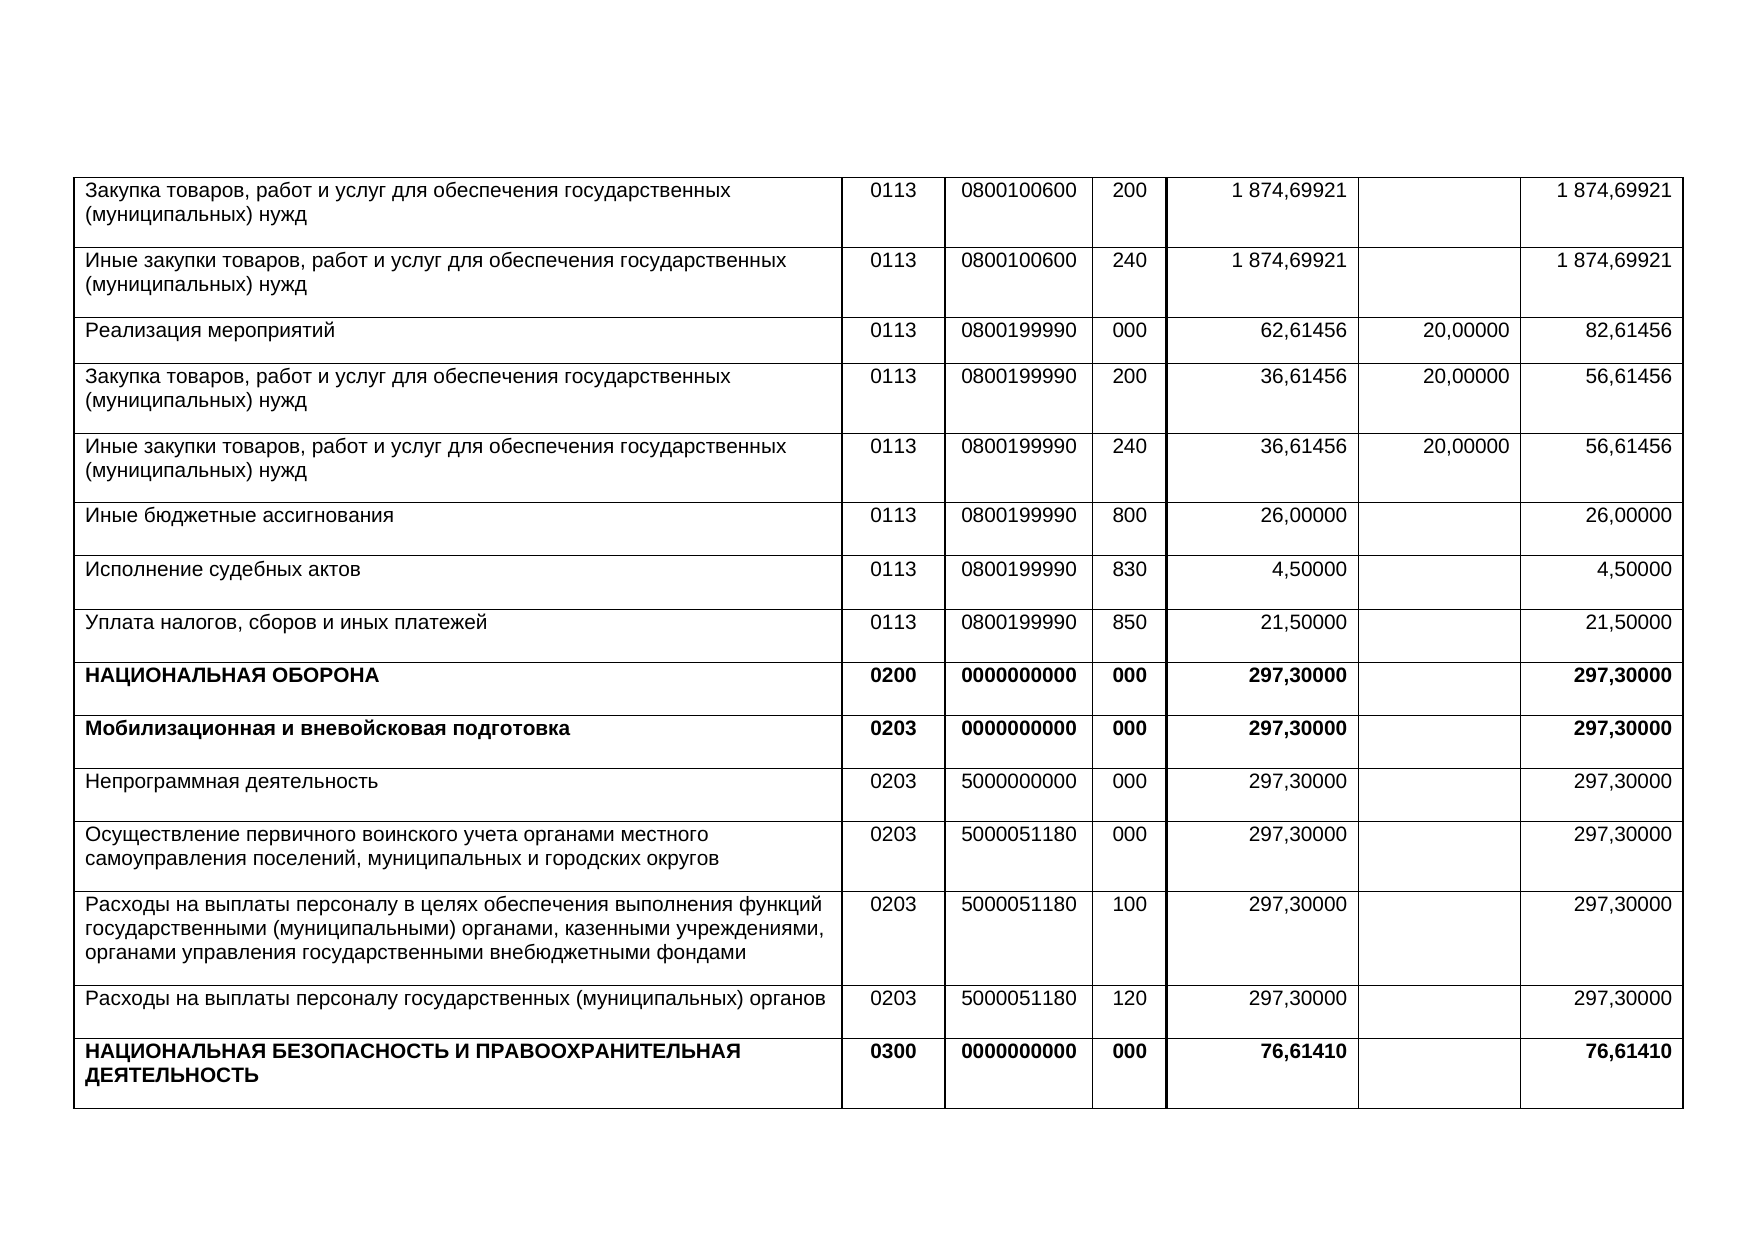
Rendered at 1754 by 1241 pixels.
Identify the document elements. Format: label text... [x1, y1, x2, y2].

table_cell 1 874,69921 [1521, 178, 1682, 247]
table_cell [1359, 663, 1520, 715]
table_cell 56,61456 [1521, 434, 1682, 502]
table_cell [1359, 556, 1520, 608]
table_cell Осуществление первичного воинского учета органами местного самоуправления поселений, муниципальных и городских округов [75, 822, 841, 891]
table_cell 000 [1093, 716, 1165, 768]
table_cell 1 874,69921 [1168, 178, 1358, 247]
table_cell 297,30000 [1521, 822, 1682, 891]
table_cell 62,61456 [1168, 318, 1358, 363]
table_cell 297,30000 [1521, 892, 1682, 984]
table_cell 0000000000 [946, 663, 1092, 715]
table_cell 0113 [843, 318, 944, 363]
table_cell 297,30000 [1168, 769, 1358, 821]
table_cell 0113 [843, 248, 944, 317]
table_cell 76,61410 [1521, 1039, 1682, 1107]
table_cell Расходы на выплаты персоналу государственных (муниципальных) органов [75, 986, 841, 1038]
table_cell 0203 [843, 986, 944, 1038]
table_cell 20,00000 [1359, 434, 1520, 502]
table_cell [1359, 822, 1520, 891]
table_cell 0000000000 [946, 716, 1092, 768]
table_cell [1359, 769, 1520, 821]
table_cell 26,00000 [1521, 503, 1682, 555]
table_cell 20,00000 [1359, 318, 1520, 363]
table_cell 000 [1093, 663, 1165, 715]
table_cell 297,30000 [1521, 769, 1682, 821]
table_cell 21,50000 [1168, 610, 1358, 662]
table_cell [1359, 716, 1520, 768]
table_cell 240 [1093, 248, 1165, 317]
table_cell 20,00000 [1359, 364, 1520, 432]
table_cell 21,50000 [1521, 610, 1682, 662]
table_cell Иные закупки товаров, работ и услуг для обеспечения государственных (муниципальных) нужд [75, 434, 841, 502]
table_cell 200 [1093, 364, 1165, 432]
table_cell 0113 [843, 610, 944, 662]
table_cell 100 [1093, 892, 1165, 984]
table_cell 5000051180 [946, 986, 1092, 1038]
table_cell 0203 [843, 892, 944, 984]
table_cell 297,30000 [1168, 663, 1358, 715]
table_cell 76,61410 [1168, 1039, 1358, 1107]
table_cell 5000000000 [946, 769, 1092, 821]
table_cell Реализация мероприятий [75, 318, 841, 363]
table_cell Закупка товаров, работ и услуг для обеспечения государственных (муниципальных) нужд [75, 178, 841, 247]
table_cell 0800199990 [946, 556, 1092, 608]
table_cell 850 [1093, 610, 1165, 662]
table_cell 1 874,69921 [1168, 248, 1358, 317]
table_cell 0200 [843, 663, 944, 715]
table_cell 0800199990 [946, 318, 1092, 363]
table_cell Мобилизационная и вневойсковая подготовка [75, 716, 841, 768]
table_cell 200 [1093, 178, 1165, 247]
table_cell 120 [1093, 986, 1165, 1038]
table_cell 297,30000 [1168, 986, 1358, 1038]
table_cell [1359, 986, 1520, 1038]
table_cell 297,30000 [1168, 892, 1358, 984]
table_cell 000 [1093, 318, 1165, 363]
table_cell Иные бюджетные ассигнования [75, 503, 841, 555]
table_cell Расходы на выплаты персоналу в целях обеспечения выполнения функций государственными (муниципальными) органами, казенными учреждениями, органами управления государственными внебюджетными фондами [75, 892, 841, 984]
table_cell НАЦИОНАЛЬНАЯ ОБОРОНА [75, 663, 841, 715]
table_cell [1359, 248, 1520, 317]
table_cell 0203 [843, 769, 944, 821]
table_cell Непрограммная деятельность [75, 769, 841, 821]
table_cell 56,61456 [1521, 364, 1682, 432]
table_cell 4,50000 [1521, 556, 1682, 608]
table_cell 36,61456 [1168, 364, 1358, 432]
table_cell [1359, 503, 1520, 555]
table_cell [1359, 892, 1520, 984]
table_cell 0800100600 [946, 248, 1092, 317]
table_cell [1359, 1039, 1520, 1107]
table_cell 36,61456 [1168, 434, 1358, 502]
table_cell 0800199990 [946, 503, 1092, 555]
table_cell Иные закупки товаров, работ и услуг для обеспечения государственных (муниципальных) нужд [75, 248, 841, 317]
table_cell [1359, 178, 1520, 247]
table_cell Уплата налогов, сборов и иных платежей [75, 610, 841, 662]
table_cell [1359, 610, 1520, 662]
table_cell 297,30000 [1168, 716, 1358, 768]
table_cell 26,00000 [1168, 503, 1358, 555]
table_cell 5000051180 [946, 892, 1092, 984]
table_cell 0113 [843, 434, 944, 502]
table_cell 0800199990 [946, 434, 1092, 502]
table_cell 1 874,69921 [1521, 248, 1682, 317]
table_cell 0113 [843, 503, 944, 555]
table_cell 800 [1093, 503, 1165, 555]
table_cell 000 [1093, 822, 1165, 891]
table_cell 0113 [843, 364, 944, 432]
table_cell 297,30000 [1521, 716, 1682, 768]
table_cell 000 [1093, 769, 1165, 821]
table_cell 000 [1093, 1039, 1165, 1107]
table_cell 297,30000 [1168, 822, 1358, 891]
table_cell 297,30000 [1521, 986, 1682, 1038]
table_cell 240 [1093, 434, 1165, 502]
table_cell 5000051180 [946, 822, 1092, 891]
table_cell НАЦИОНАЛЬНАЯ БЕЗОПАСНОСТЬ И ПРАВООХРАНИТЕЛЬНАЯ ДЕЯТЕЛЬНОСТЬ [75, 1039, 841, 1107]
table_cell 0800199990 [946, 364, 1092, 432]
table_cell 4,50000 [1168, 556, 1358, 608]
table_cell 0800199990 [946, 610, 1092, 662]
table_cell Закупка товаров, работ и услуг для обеспечения государственных (муниципальных) нужд [75, 364, 841, 432]
table_cell 830 [1093, 556, 1165, 608]
table_cell 82,61456 [1521, 318, 1682, 363]
table_cell 0000000000 [946, 1039, 1092, 1107]
table_cell 0800100600 [946, 178, 1092, 247]
table_cell Исполнение судебных актов [75, 556, 841, 608]
table_cell 297,30000 [1521, 663, 1682, 715]
table_cell 0203 [843, 716, 944, 768]
table_cell 0113 [843, 556, 944, 608]
table_cell 0203 [843, 822, 944, 891]
table_cell 0300 [843, 1039, 944, 1107]
table_cell 0113 [843, 178, 944, 247]
